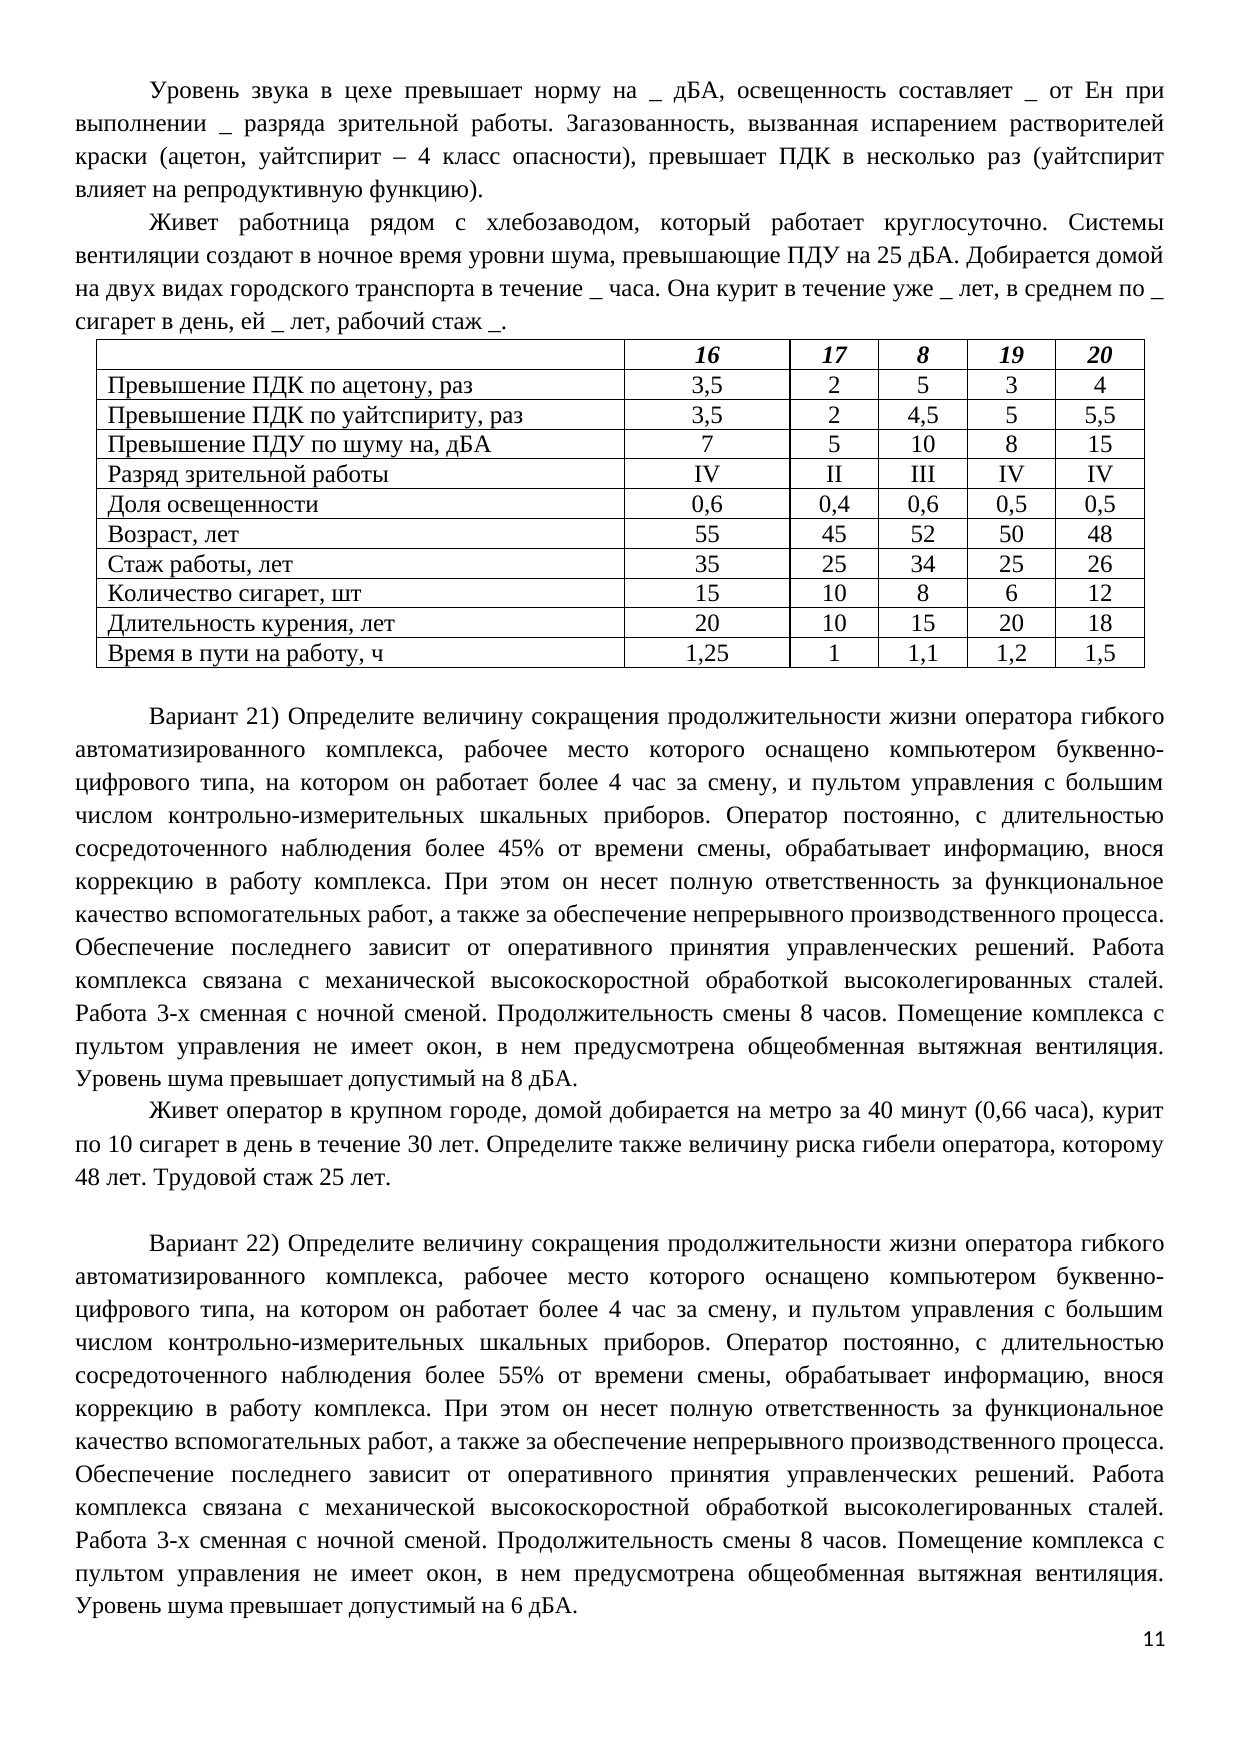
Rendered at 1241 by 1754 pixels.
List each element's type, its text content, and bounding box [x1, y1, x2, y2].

table_cell 5 [879, 370, 967, 399]
table_cell 1,5 [1056, 638, 1144, 667]
table_cell IV [968, 459, 1055, 488]
table_cell 0,6 [625, 489, 789, 518]
table_cell 25 [791, 549, 878, 577]
table_cell 55 [625, 519, 789, 548]
table_cell 45 [791, 519, 878, 548]
table_cell 5 [968, 400, 1055, 428]
table_cell 10 [791, 579, 878, 607]
table_cell 1,2 [968, 638, 1055, 667]
table_cell 10 [879, 430, 967, 458]
table_cell 5,5 [1056, 400, 1144, 428]
table_cell 20 [625, 608, 789, 637]
table_cell Превышение ПДК по ацетону, раз [97, 370, 624, 399]
table_cell Доля освещенности [97, 489, 624, 518]
table_cell 5 [791, 430, 878, 458]
table_cell 4 [1056, 370, 1144, 399]
table_header [97, 340, 624, 369]
table_cell 8 [968, 430, 1055, 458]
text Вариант 21) Определите величину сокращения продолжительности жизни оператора гибкого автоматизированного комплекса, рабочее место которого оснащено компьютером буквенно-цифрового типа, на котором он работает более 4 час за смену, и пультом управления с большим числом контрольно-измерительных шкальных приборов. Оператор постоянно, с длительностью сосредоточенного наблюдения более 45% от времени смены, обрабатывает информацию, внося коррекцию в работу комплекса. При этом он несет полную ответственность за функциональное качество вспомогательных работ, а также за обеспечение непрерывного производственного процесса. Обеспечение последнего зависит от оперативного принятия управленческих решений. Работа комплекса связана с механической высокоскоростной обработкой высоколегированных сталей. Работа 3-х сменная с ночной сменой. Продолжительность смены 8 часов. Помещение комплекса с пультом управления не имеет окон, в нем предусмотрена общеобменная вытяжная вентиляция. Уровень шума превышает допустимый на 8 дБА. [75, 701, 1165, 1092]
table_cell 10 [791, 608, 878, 637]
table_cell IV [625, 459, 789, 488]
table_cell 2 [791, 370, 878, 399]
table_cell 7 [625, 430, 789, 458]
table_cell 1,25 [625, 638, 789, 667]
table_cell 35 [625, 549, 789, 577]
table_cell Стаж работы, лет [97, 549, 624, 577]
table_cell 18 [1056, 608, 1144, 637]
table_header 8 [879, 340, 967, 369]
table_cell 26 [1056, 549, 1144, 577]
table_cell 4,5 [879, 400, 967, 428]
table_cell 15 [879, 608, 967, 637]
table_cell 12 [1056, 579, 1144, 607]
table_cell 2 [791, 400, 878, 428]
table_cell 0,5 [1056, 489, 1144, 518]
table_cell 52 [879, 519, 967, 548]
table_cell 15 [1056, 430, 1144, 458]
table_cell 25 [968, 549, 1055, 577]
table_header 19 [968, 340, 1055, 369]
table_cell 3 [968, 370, 1055, 399]
table_cell II [791, 459, 878, 488]
table_cell Превышение ПДУ по шуму на, дБА [97, 430, 624, 458]
table_cell Возраст, лет [97, 519, 624, 548]
table_cell 0,4 [791, 489, 878, 518]
table_cell 3,5 [625, 400, 789, 428]
table_cell IV [1056, 459, 1144, 488]
table_cell Длительность курения, лет [97, 608, 624, 637]
table_cell 0,5 [968, 489, 1055, 518]
text Живет оператор в крупном городе, домой добирается на метро за 40 минут (0,66 часа), курит по 10 сигарет в день в течение 30 лет. Определите также величину риска гибели оператора, которому 48 лет. Трудовой стаж 25 лет. [75, 1096, 1165, 1190]
table_cell Количество сигарет, шт [97, 579, 624, 607]
table_cell III [879, 459, 967, 488]
table_cell 1 [791, 638, 878, 667]
table_cell Превышение ПДК по уайтспириту, раз [97, 400, 624, 428]
table_cell 34 [879, 549, 967, 577]
table_cell 8 [879, 579, 967, 607]
table_cell Разряд зрительной работы [97, 459, 624, 488]
table_cell 48 [1056, 519, 1144, 548]
table_cell Время в пути на работу, ч [97, 638, 624, 667]
text Живет работница рядом с хлебозаводом, который работает круглосуточно. Системы вентиляции создают в ночное время уровни шума, превышающие ПДУ на 25 дБА. Добирается домой на двух видах городского транспорта в течение _ часа. Она курит в течение уже _ лет, в среднем по _ сигарет в день, ей _ лет, рабочий стаж _. [75, 207, 1165, 335]
table_header 20 [1056, 340, 1144, 369]
table_cell 15 [625, 579, 789, 607]
table_cell 6 [968, 579, 1055, 607]
table_header 17 [791, 340, 878, 369]
text Вариант 22) Определите величину сокращения продолжительности жизни оператора гибкого автоматизированного комплекса, рабочее место которого оснащено компьютером буквенно-цифрового типа, на котором он работает более 4 час за смену, и пультом управления с большим числом контрольно-измерительных шкальных приборов. Оператор постоянно, с длительностью сосредоточенного наблюдения более 55% от времени смены, обрабатывает информацию, внося коррекцию в работу комплекса. При этом он несет полную ответственность за функциональное качество вспомогательных работ, а также за обеспечение непрерывного производственного процесса. Обеспечение последнего зависит от оперативного принятия управленческих решений. Работа комплекса связана с механической высокоскоростной обработкой высоколегированных сталей. Работа 3-х сменная с ночной сменой. Продолжительность смены 8 часов. Помещение комплекса с пультом управления не имеет окон, в нем предусмотрена общеобменная вытяжная вентиляция. Уровень шума превышает допустимый на 6 дБА. [75, 1228, 1165, 1618]
table_header 16 [625, 340, 789, 369]
table_cell 50 [968, 519, 1055, 548]
table_cell 3,5 [625, 370, 789, 399]
table_cell 0,6 [879, 489, 967, 518]
text Уровень звука в цехе превышает норму на _ дБА, освещенность составляет _ от Ен при выполнении _ разряда зрительной работы. Загазованность, вызванная испарением растворителей краски (ацетон, уайтспирит – 4 класс опасности), превышает ПДК в несколько раз (уайтспирит влияет на репродуктивную функцию). [75, 75, 1165, 203]
table_cell 20 [968, 608, 1055, 637]
table_cell 1,1 [879, 638, 967, 667]
